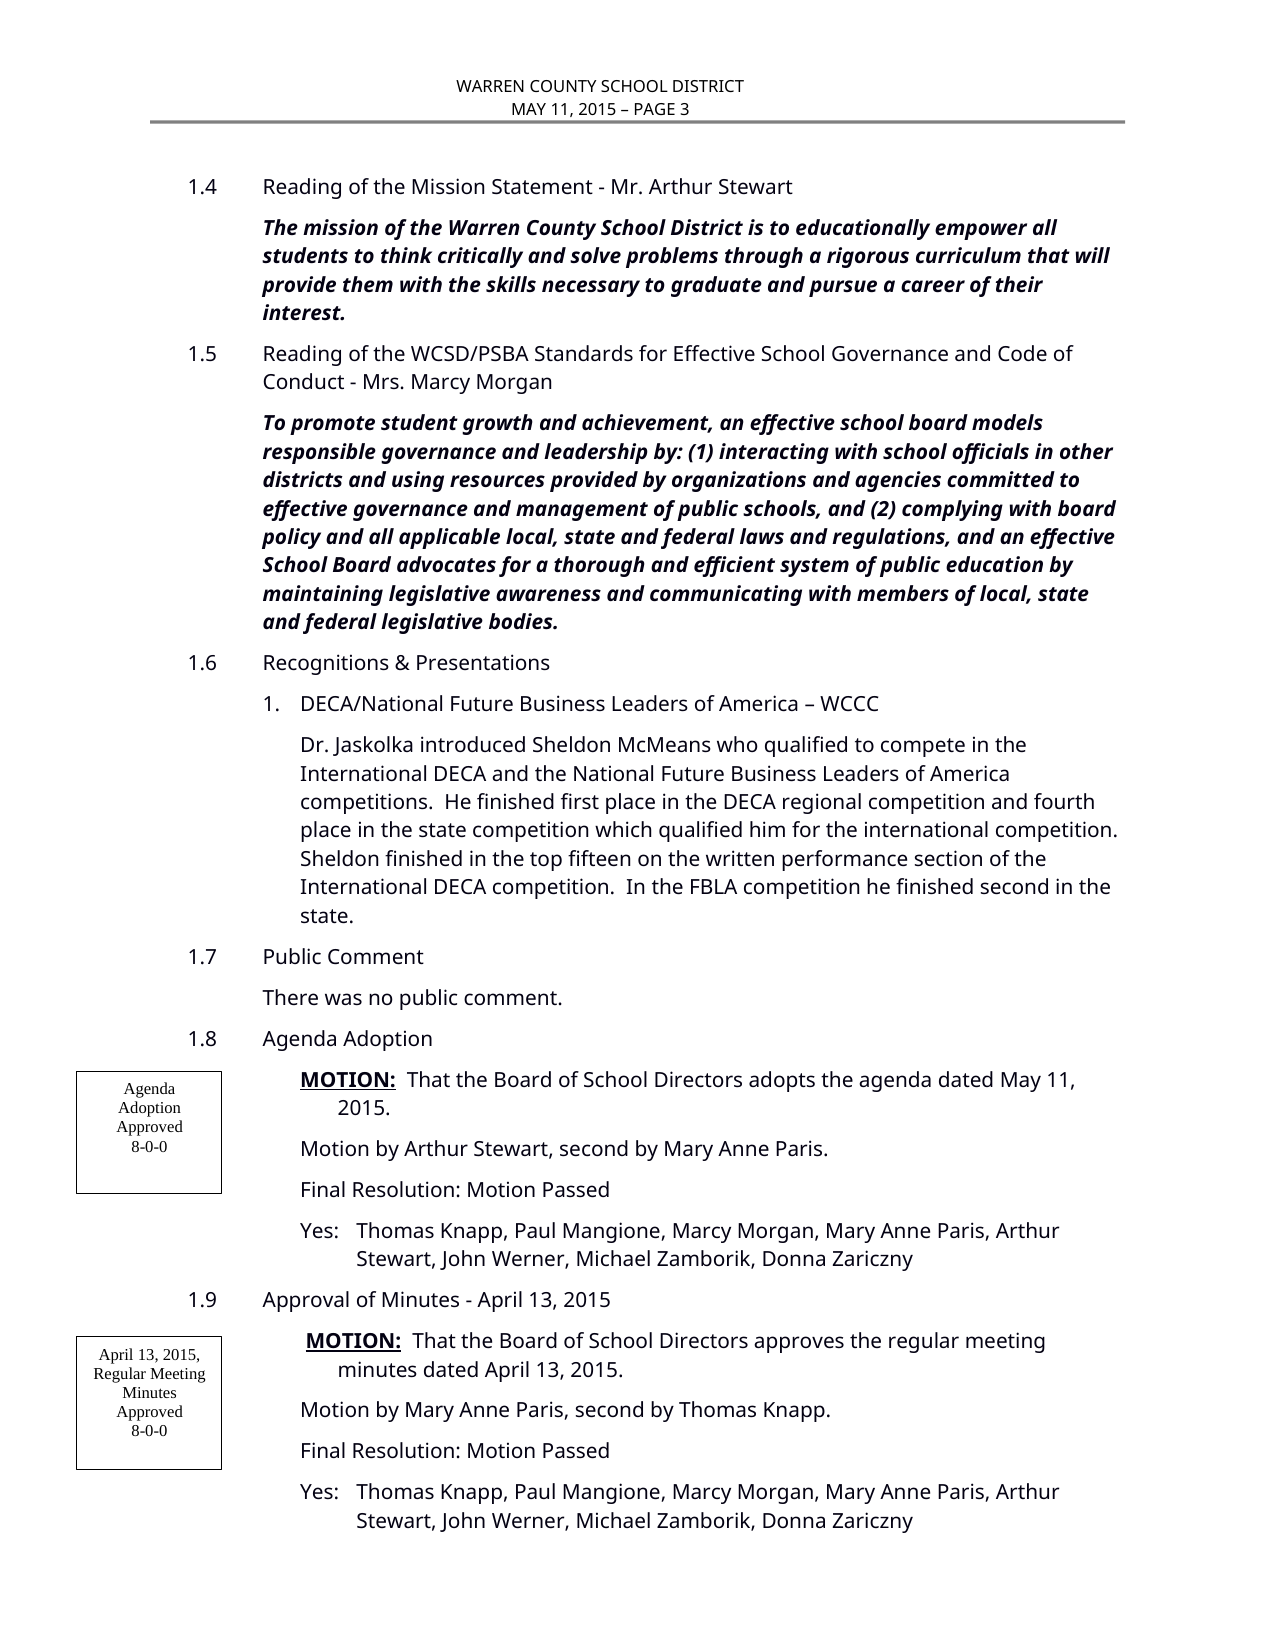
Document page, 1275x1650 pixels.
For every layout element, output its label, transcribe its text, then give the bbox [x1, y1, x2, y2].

text 1.5 Reading of the WCSD/PSBA Standards for Effective School Governance and Code of Conduct - Mrs. Marcy Morgan [187, 339, 1125, 396]
text To promote student growth and achievement, an effective school board models responsible governance and leadership by: (1) interacting with school officials in other districts and using resources provided by organizations and agencies committed to effective governance and management of public schools, and (2) complying with board policy and all applicable local, state and federal laws and regulations, and an effective School Board advocates for a thorough and efficient system of public education by maintaining legislative awareness and communicating with members of local, state and federal legislative bodies. [262, 408, 1125, 636]
text MOTION: That the Board of School Directors approves the regular meeting minutes dated April 13, 2015. [300, 1326, 1125, 1383]
text Final Resolution: Motion Passed [300, 1437, 1125, 1465]
text 1.7 Public Comment [187, 942, 1125, 970]
text 1.6 Recognitions & Presentations [187, 648, 1125, 677]
text 1. DECA/National Future Business Leaders of America – WCCC [262, 689, 1125, 718]
text Yes: Thomas Knapp, Paul Mangione, Marcy Morgan, Mary Anne Paris, Arthur Stewart, John Werner, Michael Zamborik, Donna Zariczny [300, 1477, 1125, 1534]
text The mission of the Warren County School District is to educationally empower all students to think critically and solve problems through a rigorous curriculum that will provide them with the skills necessary to graduate and pursue a career of their interest. [262, 213, 1125, 327]
text MOTION: That the Board of School Directors adopts the agenda dated May 11, 2015. [300, 1065, 1125, 1122]
text Motion by Arthur Stewart, second by Mary Anne Paris. [300, 1134, 1125, 1162]
text Motion by Mary Anne Paris, second by Thomas Knapp. [300, 1396, 1125, 1424]
text 1.4 Reading of the Mission Statement - Mr. Arthur Stewart [187, 172, 1125, 200]
text 1.9 Approval of Minutes - April 13, 2015 [187, 1285, 1125, 1314]
text 1.8 Agenda Adoption [187, 1024, 1125, 1052]
text Final Resolution: Motion Passed [300, 1175, 1125, 1203]
text There was no public comment. [262, 983, 1125, 1011]
text Dr. Jaskolka introduced Sheldon McMeans who qualified to compete in the International DECA and the National Future Business Leaders of America competitions. He finished first place in the DECA regional competition and fourth place in the state competition which qualified him for the international competition. Sheldon finished in the top fifteen on the written performance section of the International DECA competition. In the FBLA competition he finished second in the state. [300, 730, 1125, 929]
text Yes: Thomas Knapp, Paul Mangione, Marcy Morgan, Mary Anne Paris, Arthur Stewart, John Werner, Michael Zamborik, Donna Zariczny [300, 1216, 1125, 1273]
